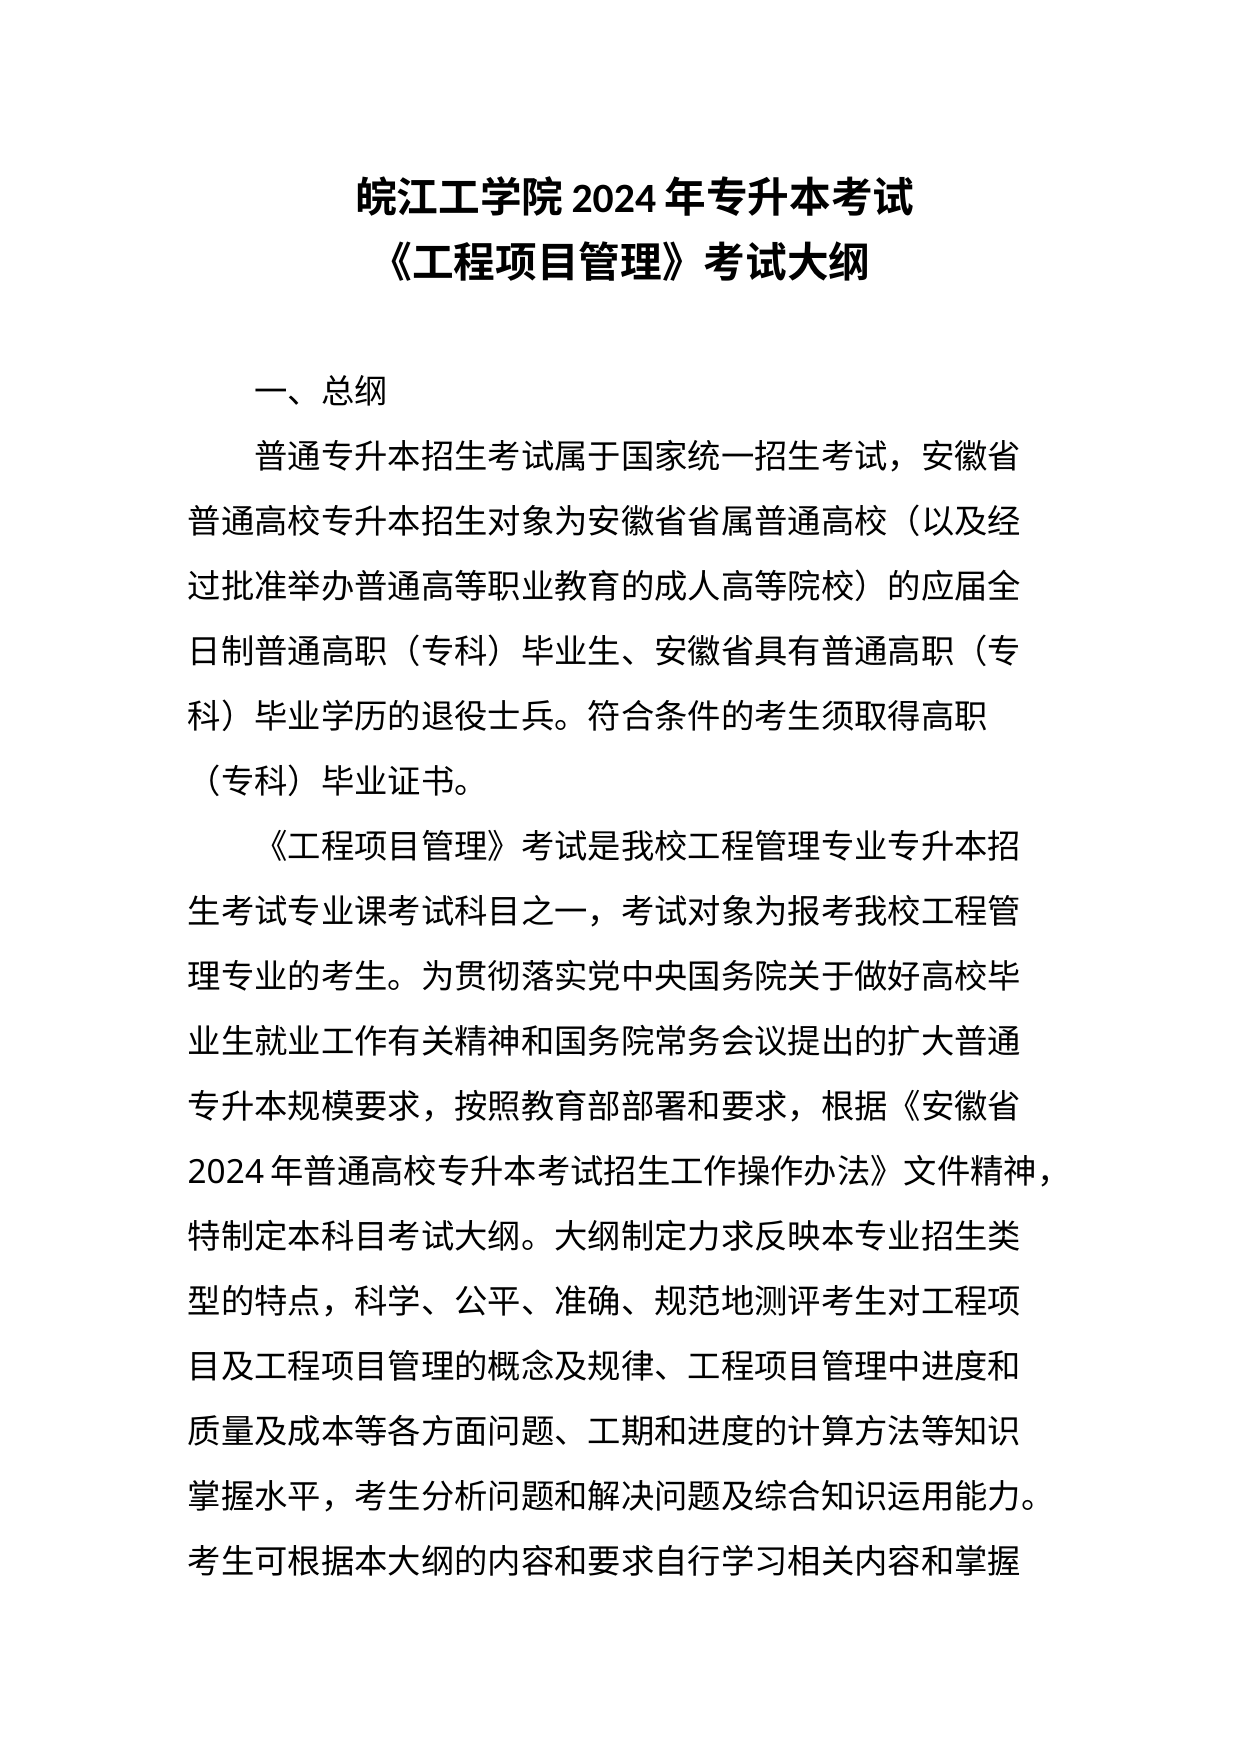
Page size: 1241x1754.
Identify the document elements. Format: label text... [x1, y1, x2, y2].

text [187, 812, 1053, 1592]
text 一、总纲 [187, 357, 1053, 422]
text 普通专升本招生考试属于国家统一招生考试，安徽省普通高校专升本招生对象为安徽省省属普通高校（以及经过批准举办普通高等职业教育的成人高等院校）的应届全日制普通高职（专科）毕业生、安徽省具有普通高职（专科）毕业学历的退役士兵。符合条件的考生须取得高职（专科）毕业证书。 [187, 422, 1053, 812]
text 《工程项目管理》考试大纲 [187, 227, 1053, 292]
text 皖江工学院2024年专升本考试 [187, 162, 1053, 227]
